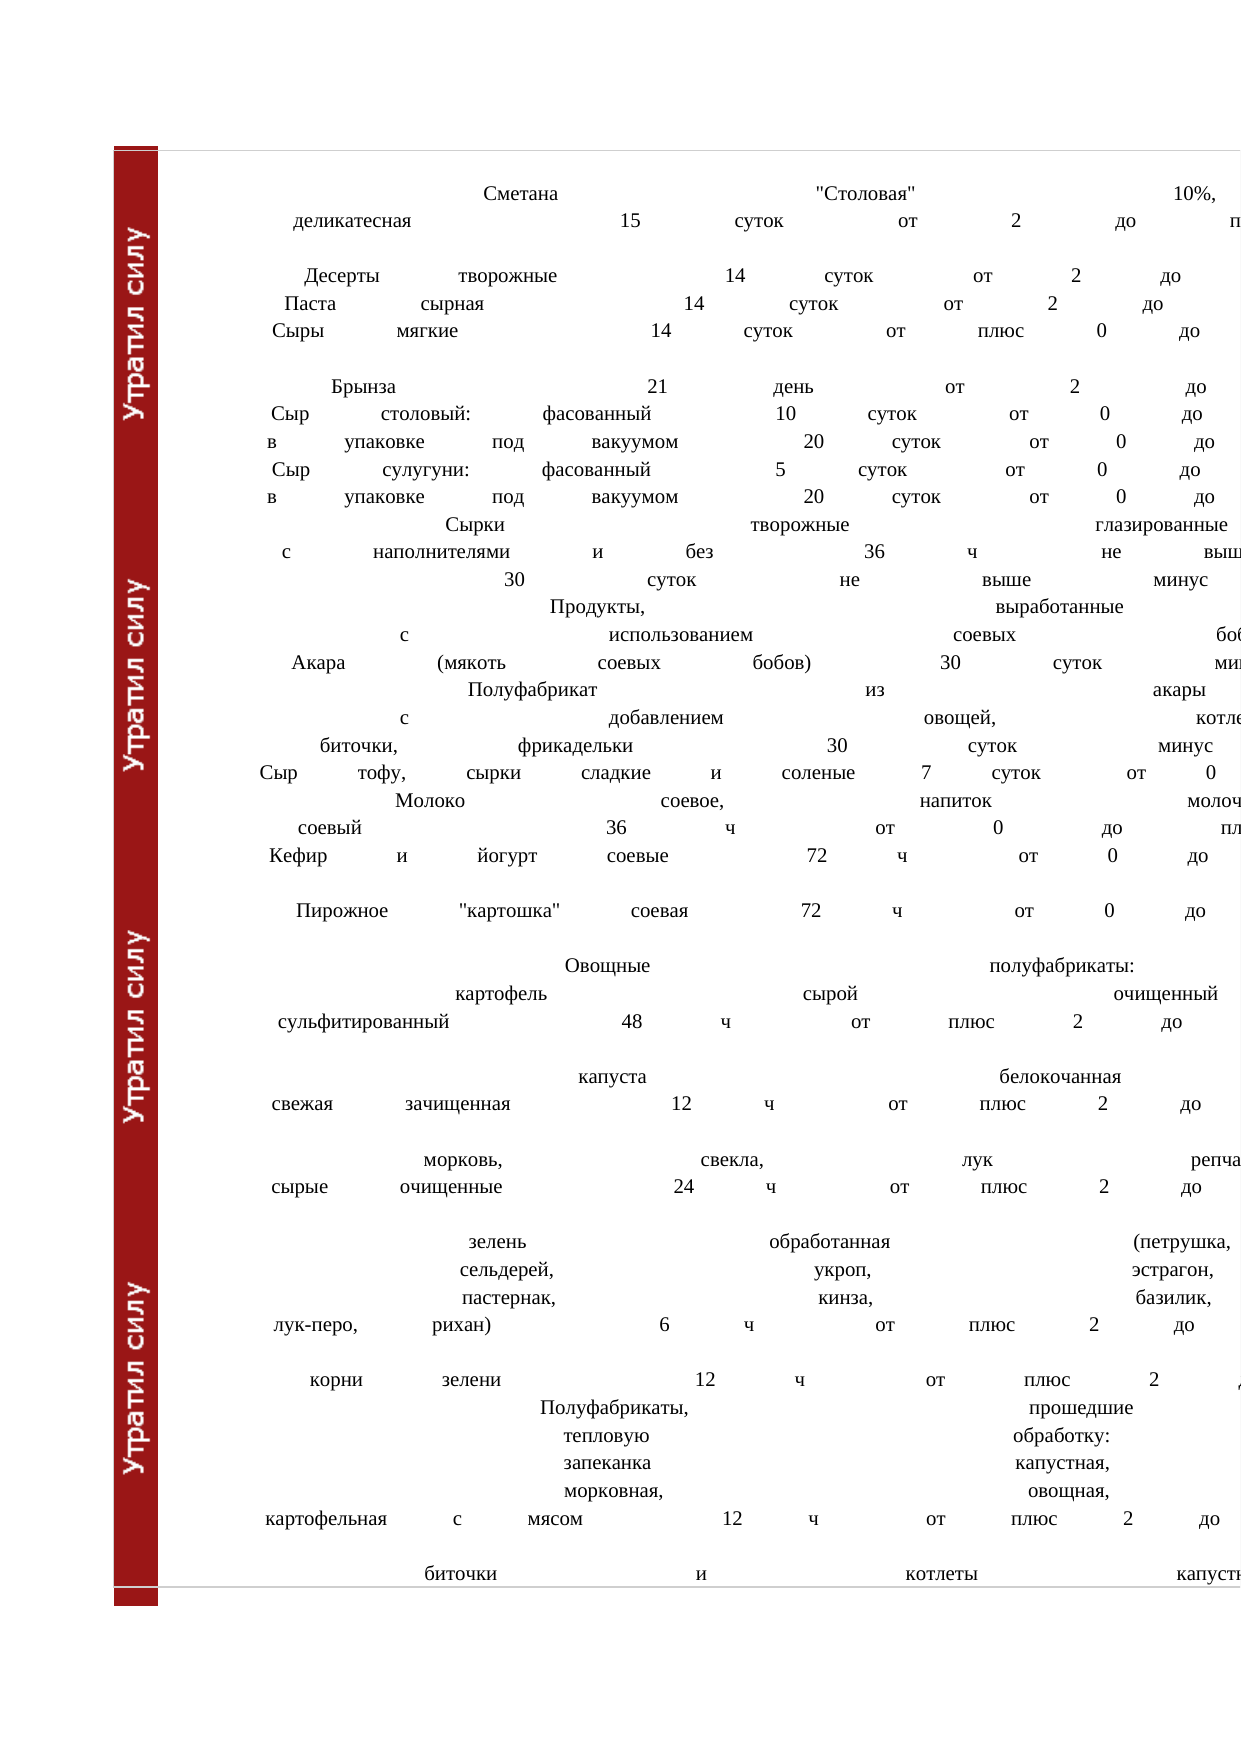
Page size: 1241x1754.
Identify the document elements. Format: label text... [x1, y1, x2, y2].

picture [114, 146, 158, 150]
picture [114, 1588, 158, 1606]
